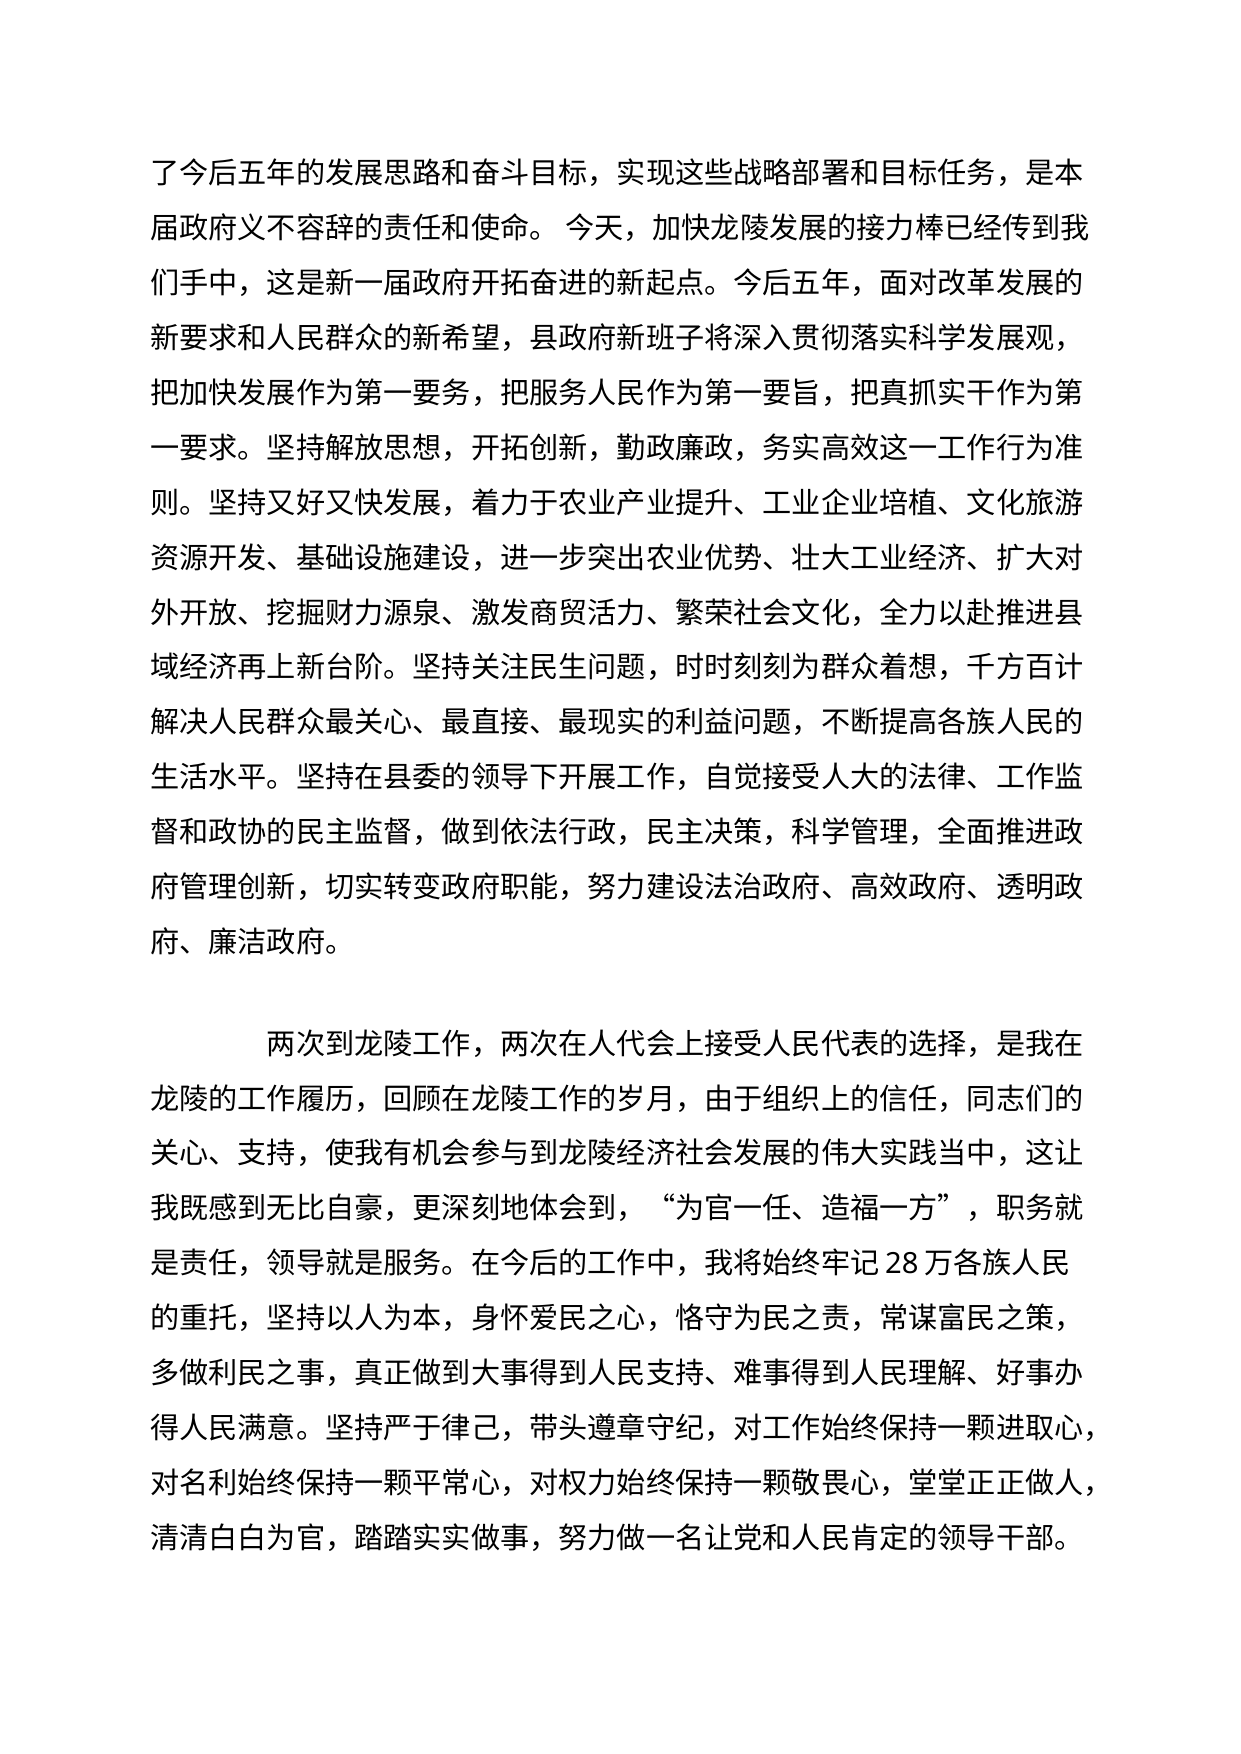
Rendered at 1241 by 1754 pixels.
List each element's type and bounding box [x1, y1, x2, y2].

text [150, 1020, 1090, 1557]
text [150, 150, 1090, 961]
